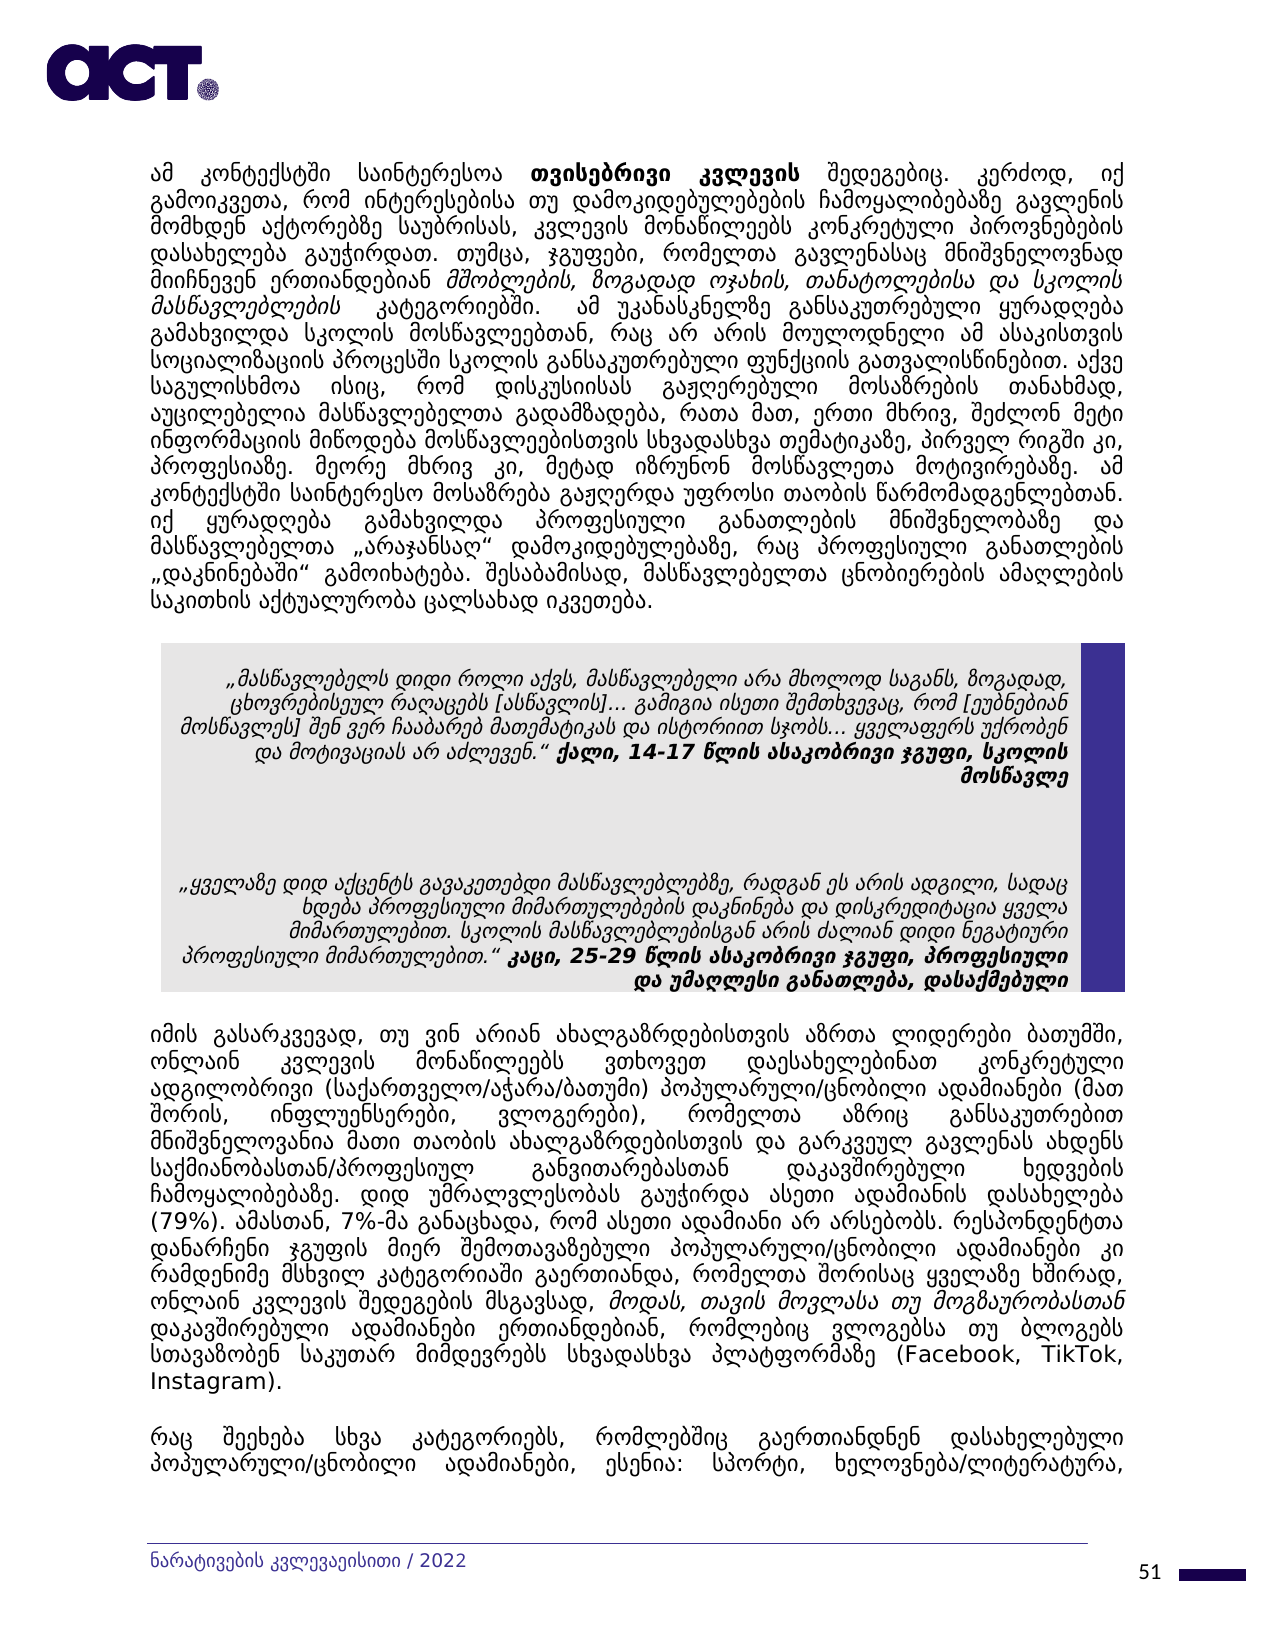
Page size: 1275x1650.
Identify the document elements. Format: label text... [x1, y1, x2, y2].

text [150, 1424, 1125, 1477]
text იმის გასარკვევად, თუ ვინ არიან ახალგაზრდებისთვის აზრთა ლიდერები ბათუმში, ონლაინ კვლევის მონაწილეებს ვთხოვეთ დაესახელებინათ კონკრეტული ადგილობრივი (საქართველო/აჭარა/ბათუმი) პოპულარული/ცნობილი ადამიანები (მათ შორის, ინფლუენსერები, ვლოგერები), რომელთა აზრიც განსაკუთრებით მნიშვნელოვანია მათი თაობის ახალგაზრდებისთვის და გარკვეულ გავლენას ახდენს საქმიანობასთან/პროფესიულ განვითარებასთან დაკავშირებული ხედვების ჩამოყალიბებაზე. დიდ უმრალვლესობას გაუჭირდა ასეთი ადამიანის დასახელება (79%). ამასთან, 7%-მა განაცხადა, რომ ასეთი ადამიანი არ არსებობს. რესპონდენტთა დანარჩენი ჯგუფის მიერ შემოთავაზებული პოპულარული/ცნობილი ადამიანები კი რამდენიმე მსხვილ კატეგორიაში გაერთიანდა, რომელთა შორისაც ყველაზე ხშირად, ონლაინ კვლევის შედეგების მსგავსად, მოდას, თავის მოვლასა თუ მოგზაურობასთან დაკავშირებული ადამიანები ერთიანდებიან, რომლებიც ვლოგებსა თუ ბლოგებს სთავაზობენ საკუთარ მიმდევრებს სხვადასხვა პლატფორმაზე (Facebook, TikTok, Instagram). [150, 1021, 1125, 1395]
text ამ კონტექსტში საინტერესოა თვისებრივი კვლევის შედეგებიც. კერძოდ, იქ გამოიკვეთა, რომ ინტერესებისა თუ დამოკიდებულებების ჩამოყალიბებაზე გავლენის მომხდენ აქტორებზე საუბრისას, კვლევის მონაწილეებს კონკრეტული პიროვნებების დასახელება გაუჭირდათ. თუმცა, ჯგუფები, რომელთა გავლენასაც მნიშვნელოვნად მიიჩნევენ ერთიანდებიან მშობლების, ზოგადად ოჯახის, თანატოლებისა და სკოლის მასწავლებლების კატეგორიებში. ამ უკანასკნელზე განსაკუთრებული ყურადღება გამახვილდა სკოლის მოსწავლეებთან, რაც არ არის მოულოდნელი ამ ასაკისთვის სოციალიზაციის პროცესში სკოლის განსაკუთრებული ფუნქციის გათვალისწინებით. აქვე საგულისხმოა ისიც, რომ დისკუსიისას გაჟღერებული მოსაზრების თანახმად, აუცილებელია მასწავლებელთა გადამზადება, რათა მათ, ერთი მხრივ, შეძლონ მეტი ინფორმაციის მიწოდება მოსწავლეებისთვის სხვადასხვა თემატიკაზე, პირველ რიგში კი, პროფესიაზე. მეორე მხრივ კი, მეტად იზრუნონ მოსწავლეთა მოტივირებაზე. ამ კონტექსტში საინტერესო მოსაზრება გაჟღერდა უფროსი თაობის წარმომადგენლებთან. იქ ყურადღება გამახვილდა პროფესიული განათლების მნიშვნელობაზე და მასწავლებელთა „არაჯანსაღ“ დამოკიდებულებაზე, რაც პროფესიული განათლების „დაკნინებაში“ გამოიხატება. შესაბამისად, მასწავლებელთა ცნობიერების ამაღლების საკითხის აქტუალურობა ცალსახად იკვეთება. [150, 160, 1125, 613]
table_header [1081, 643, 1125, 992]
picture [46, 44, 219, 101]
table_header „მასწავლებელს დიდი როლი აქვს, მასწავლებელი არა მხოლოდ საგანს, ზოგადად, ცხოვრებისეულ რაღაცებს [ასწავლის]... გამიგია ისეთი შემთხვევაც, რომ [ეუბნებიან მოსწავლეს] შენ ვერ ჩააბარებ მათემატიკას და ისტორიით სჯობს... ყველაფერს უქრობენ და მოტივაციას არ აძლევენ.“ ქალი, 14-17 წლის ასაკობრივი ჯგუფი, სკოლის მოსწავლე „ყველაზე დიდ აქცენტს გავაკეთებდი მასწავლებლებზე, რადგან ეს არის ადგილი, სადაც ხდება პროფესიული მიმართულებების დაკნინება და დისკრედიტაცია ყველა მიმართულებით. სკოლის მასწავლებლებისგან არის ძალიან დიდი ნეგატიური პროფესიული მიმართულებით.“ კაცი, 25-29 წლის ასაკობრივი ჯგუფი, პროფესიული და უმაღლესი განათლება, დასაქმებული [161, 643, 1081, 992]
